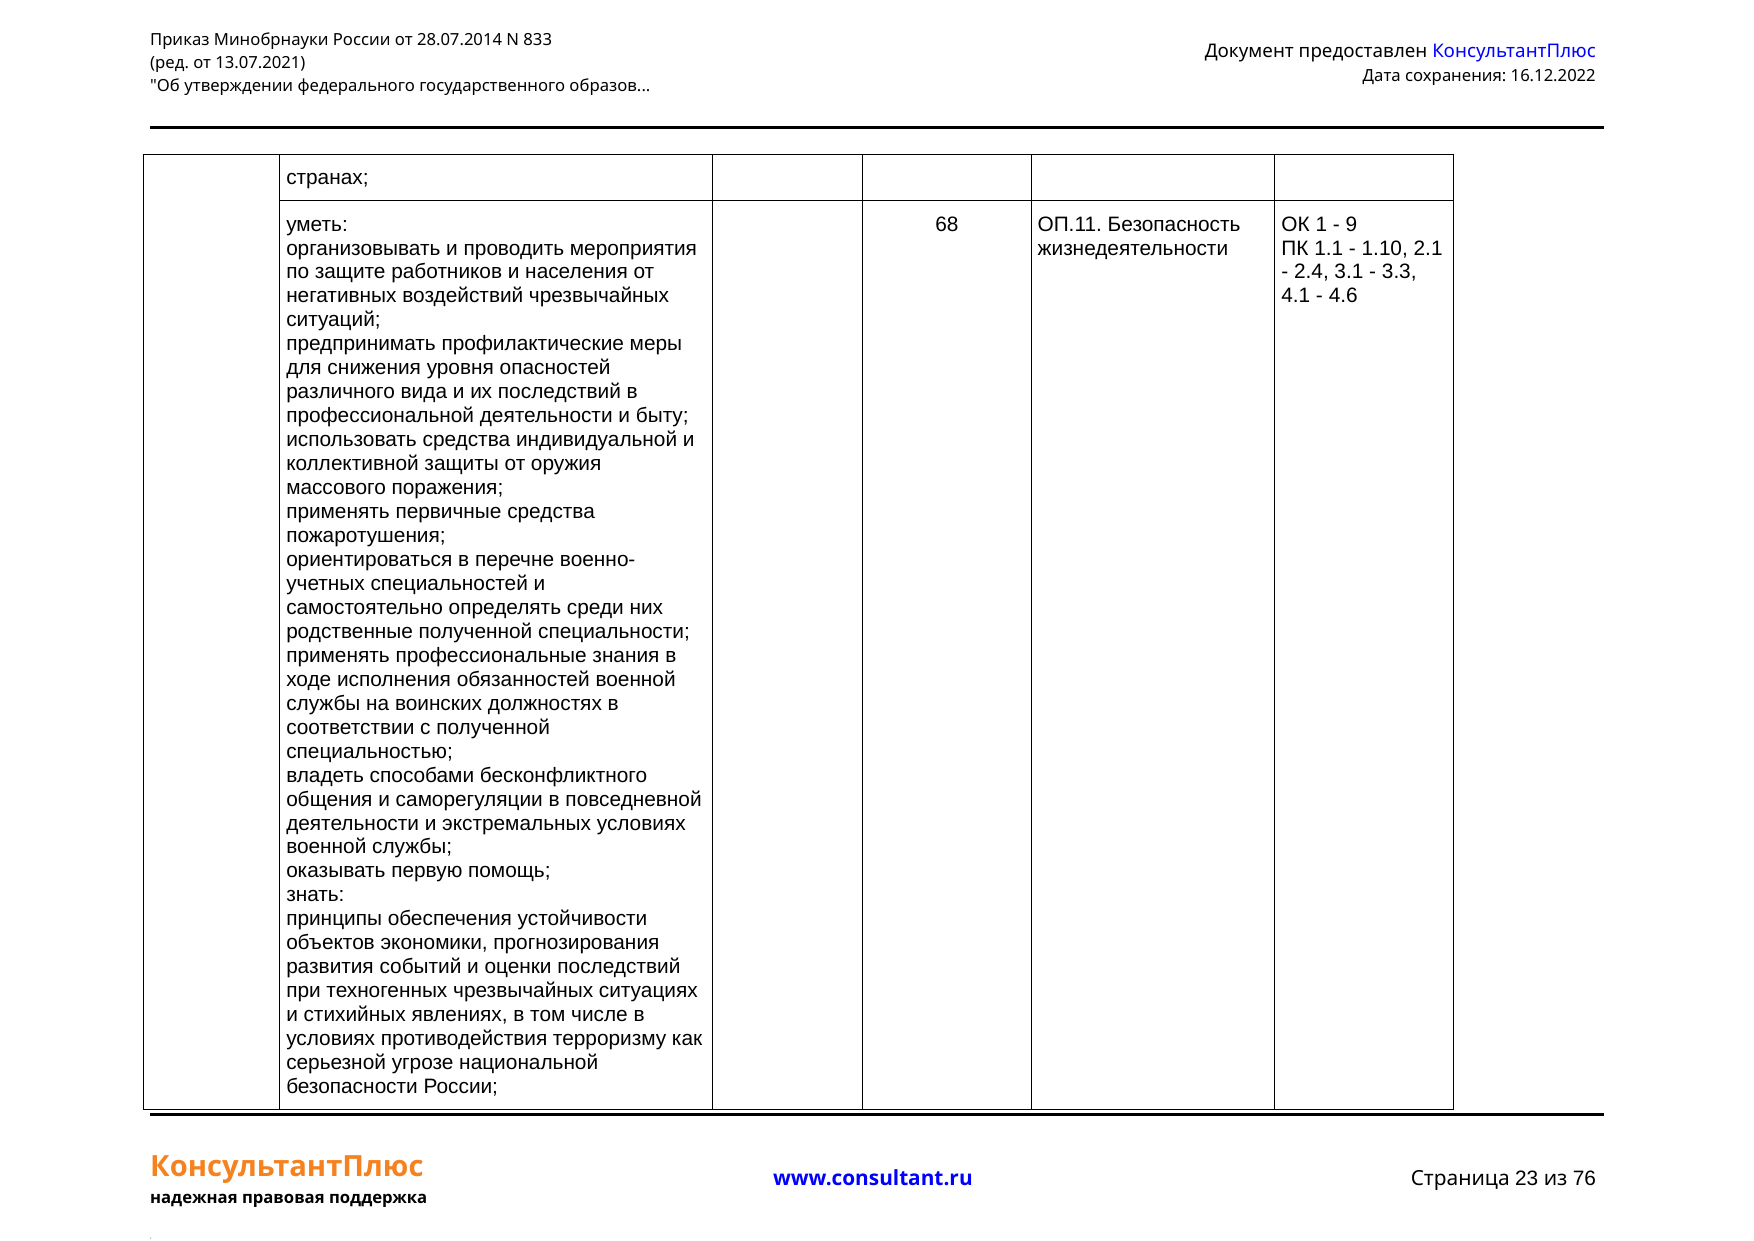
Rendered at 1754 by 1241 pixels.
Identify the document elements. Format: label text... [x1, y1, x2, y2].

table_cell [1032, 201, 1274, 1108]
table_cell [1275, 201, 1453, 1108]
table_cell [713, 155, 862, 200]
table_cell [713, 201, 862, 1108]
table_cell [1032, 155, 1274, 200]
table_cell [1275, 155, 1453, 200]
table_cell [280, 155, 712, 200]
table_cell [863, 155, 1031, 200]
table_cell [280, 201, 712, 1108]
table_cell 68 [863, 201, 1031, 1108]
